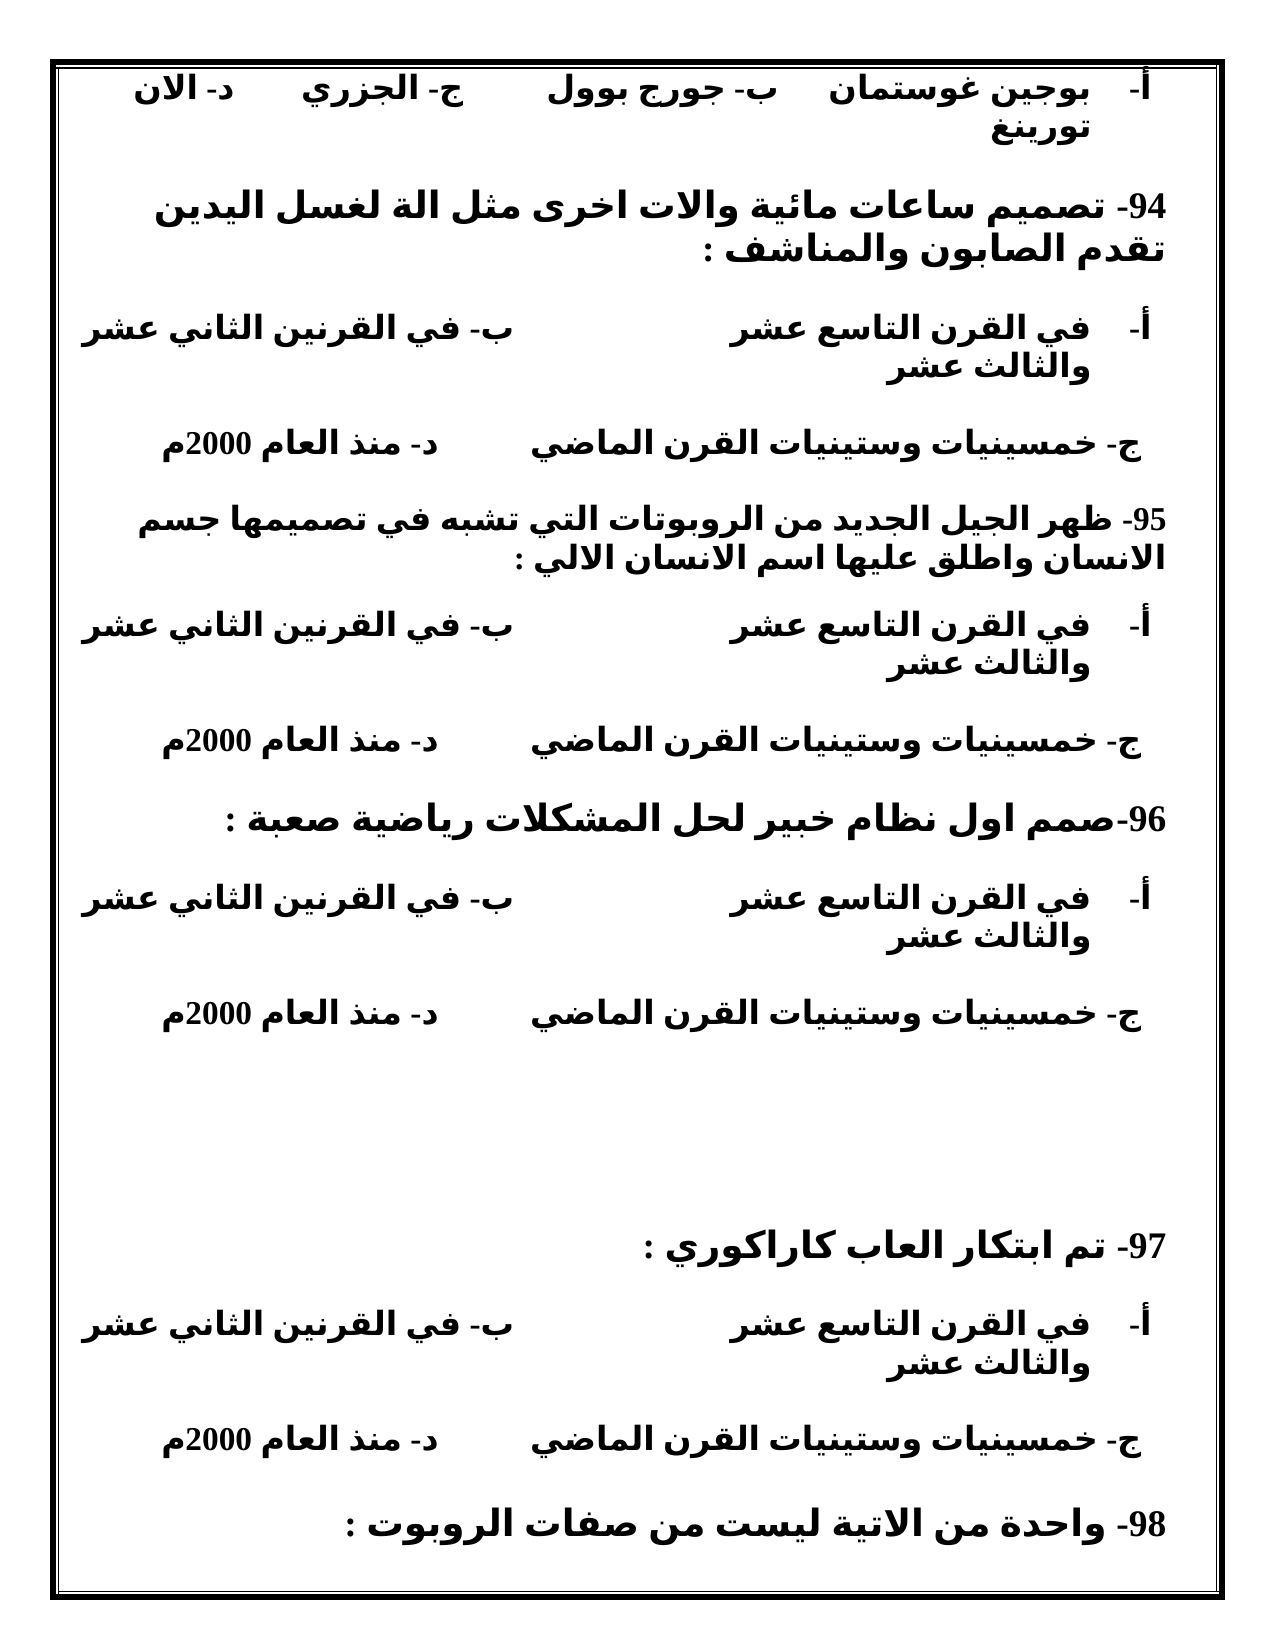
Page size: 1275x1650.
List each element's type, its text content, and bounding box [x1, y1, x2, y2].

text ج- خمسينيات وستينيات القرن الماضي د- منذ العام 2000م [75, 1419, 1167, 1458]
list في القرن التاسع عشر ب- في القرنين الثاني عشر والثالث عشر [75, 308, 1129, 384]
list في القرن التاسع عشر ب- في القرنين الثاني عشر والثالث عشر [75, 878, 1129, 955]
text 94- تصميم ساعات مائية والات اخرى مثل الة لغسل اليدين تقدم الصابون والمناشف : [75, 183, 1167, 269]
list في القرن التاسع عشر ب- في القرنين الثاني عشر والثالث عشر [75, 1304, 1129, 1381]
text 95- ظهر الجيل الجديد من الروبوتات التي تشبه في تصميمها جسم الانسان واطلق عليها اسم الانسان الالي : [75, 499, 1167, 576]
text 97- تم ابتكار العاب كاراكوري : [75, 1223, 1167, 1266]
list بوجين غوستمان ب- جورج بوول ج- الجزري د- الان تورينغ [75, 69, 1129, 145]
text ج- خمسينيات وستينيات القرن الماضي د- منذ العام 2000م [75, 720, 1167, 758]
text 96-صمم اول نظام خبير لحل المشكلات رياضية صعبة : [75, 797, 1167, 840]
text 98- واحدة من الاتية ليست من صفات الروبوت : [75, 1501, 1167, 1544]
text ج- خمسينيات وستينيات القرن الماضي د- منذ العام 2000م [75, 993, 1167, 1031]
text ج- خمسينيات وستينيات القرن الماضي د- منذ العام 2000م [75, 423, 1167, 461]
list في القرن التاسع عشر ب- في القرنين الثاني عشر والثالث عشر [75, 605, 1129, 682]
